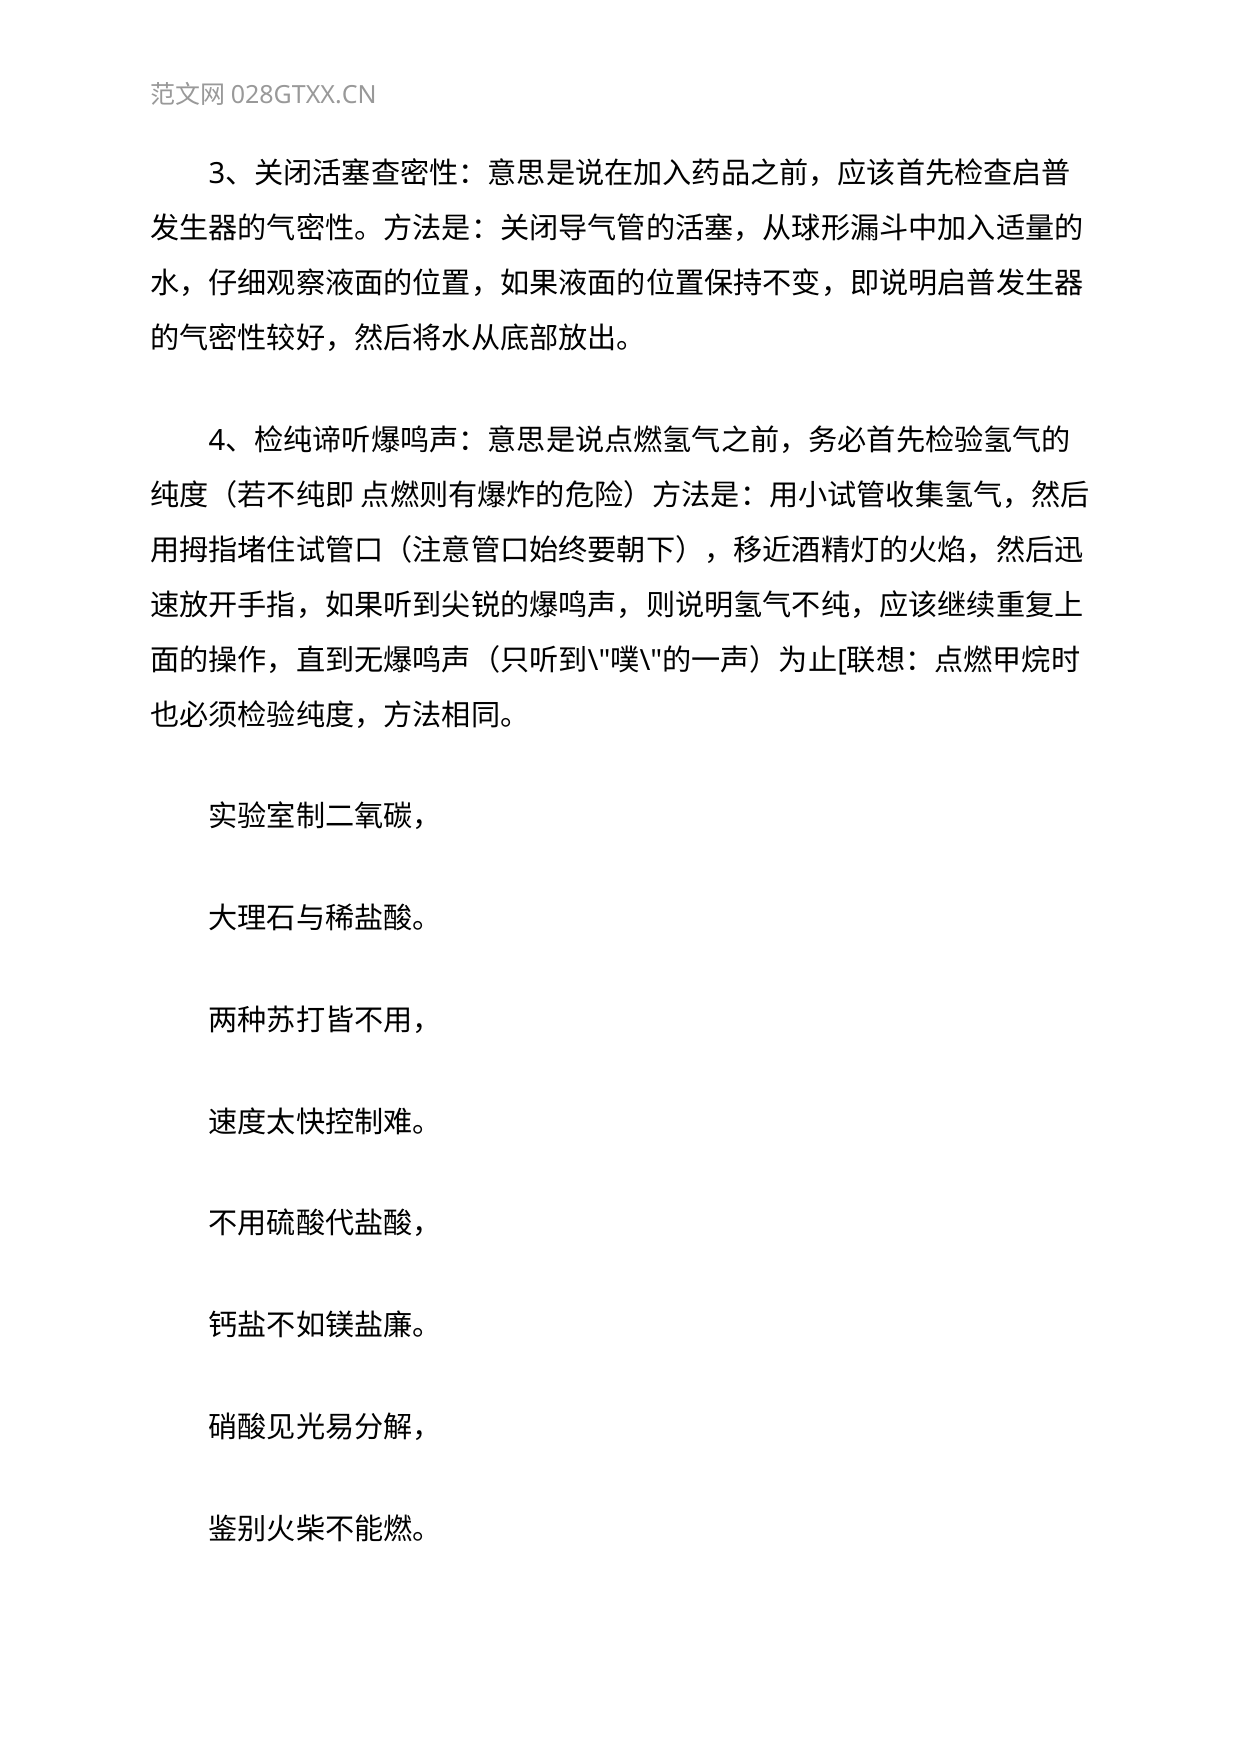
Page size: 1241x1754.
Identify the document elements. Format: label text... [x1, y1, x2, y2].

text 不用硫酸代盐酸， [150, 1200, 1090, 1242]
text 速度太快控制难。 [150, 1098, 1090, 1141]
text 两种苏打皆不用， [150, 997, 1090, 1039]
text 大理石与稀盐酸。 [150, 895, 1090, 937]
text 4、检纯谛听爆鸣声：意思是说点燃氢气之前，务必首先检验氢气的纯度（若不纯即 点燃则有爆炸的危险）方法是：用小试管收集氢气，然后用拇指堵住试管口（注意管口始终要朝下），移近酒精灯的火焰，然后迅速放开手指，如果听到尖锐的爆鸣声，则说明氢气不纯，应该继续重复上面的操作，直到无爆鸣声（只听到\"噗\"的一声）为止[联想：点燃甲烷时也必须检验纯度，方法相同。 [150, 417, 1090, 733]
text 钙盐不如镁盐廉。 [150, 1302, 1090, 1344]
text 鉴别火柴不能燃。 [150, 1505, 1090, 1548]
text 硝酸见光易分解， [150, 1404, 1090, 1446]
text 实验室制二氧碳， [150, 793, 1090, 835]
text 3、关闭活塞查密性：意思是说在加入药品之前，应该首先检查启普发生器的气密性。方法是：关闭导气管的活塞，从球形漏斗中加入适量的水，仔细观察液面的位置，如果液面的位置保持不变，即说明启普发生器的气密性较好，然后将水从底部放出。 [150, 150, 1090, 357]
